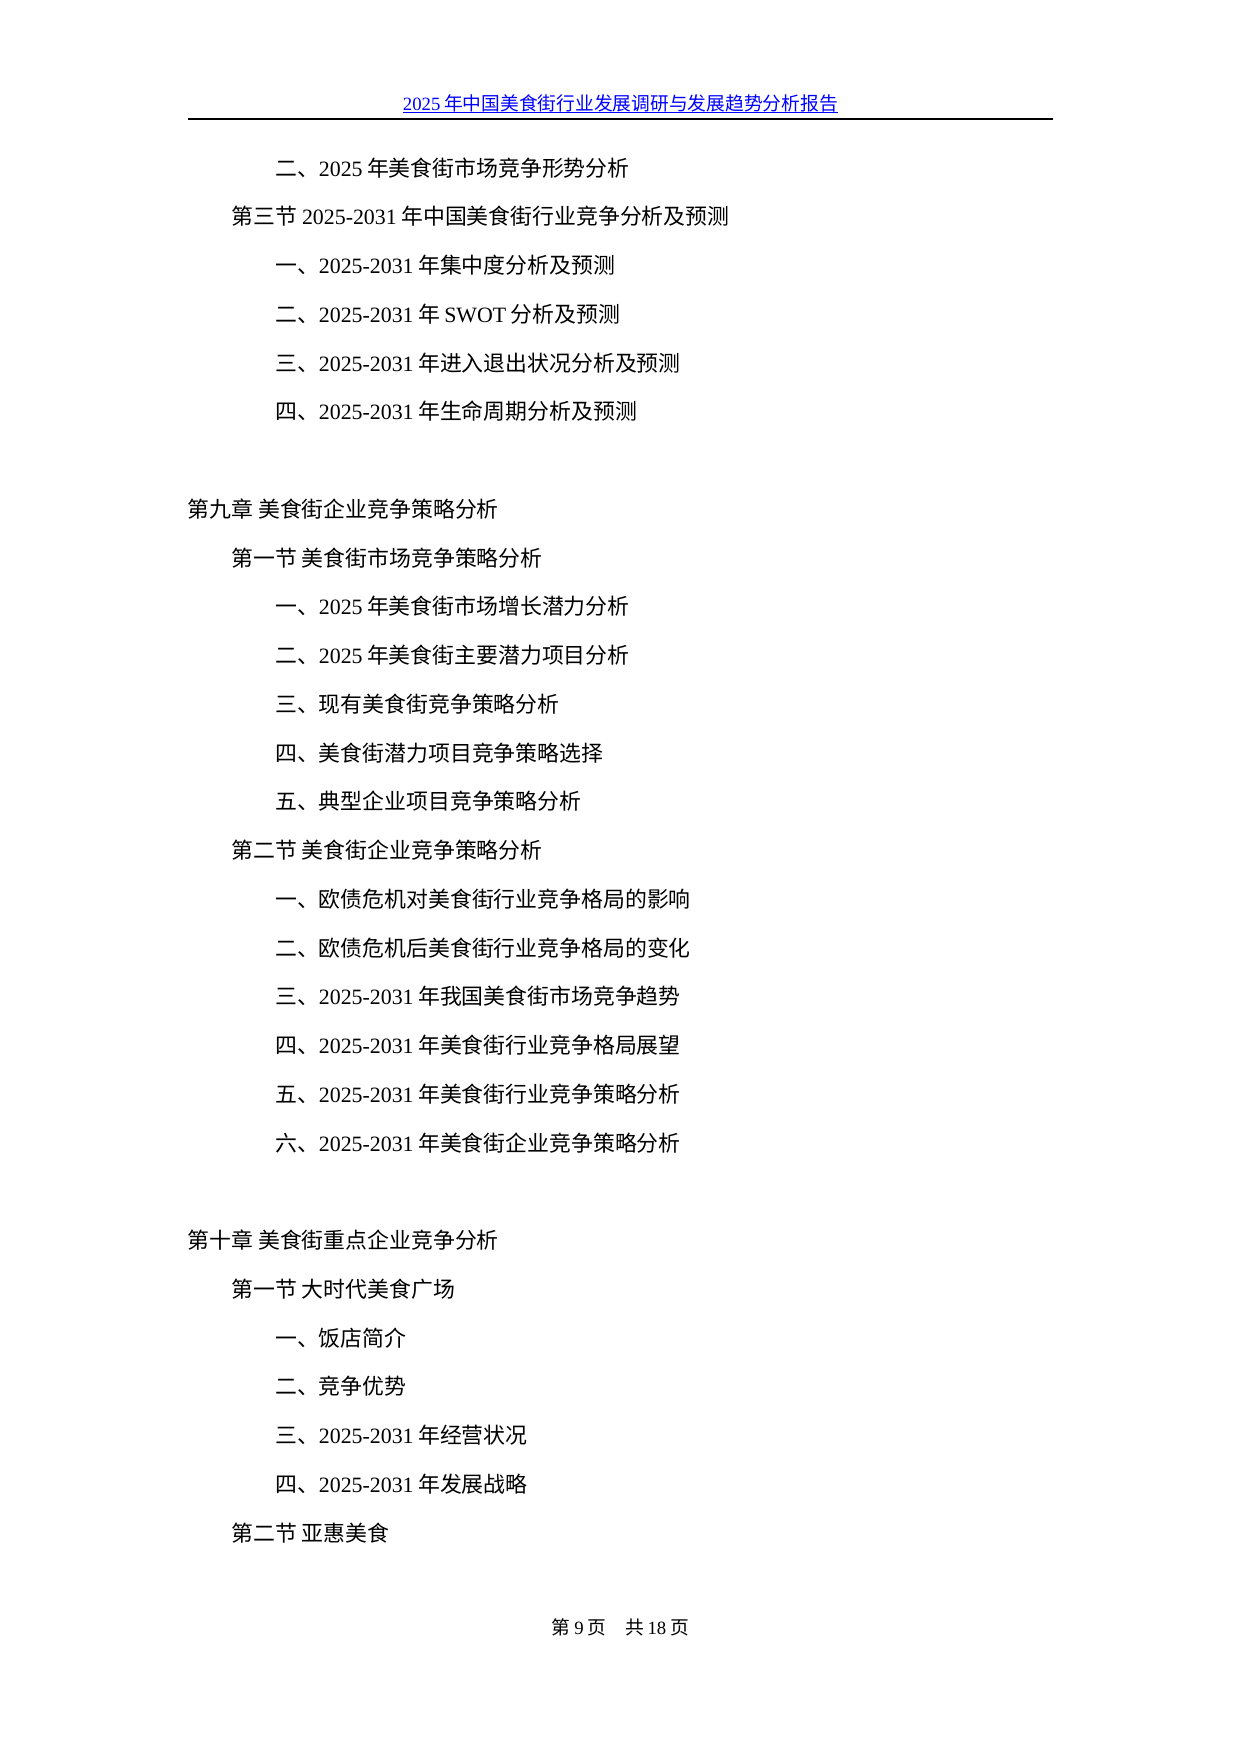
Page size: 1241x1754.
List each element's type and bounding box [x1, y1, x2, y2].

text [187, 150, 1053, 1548]
